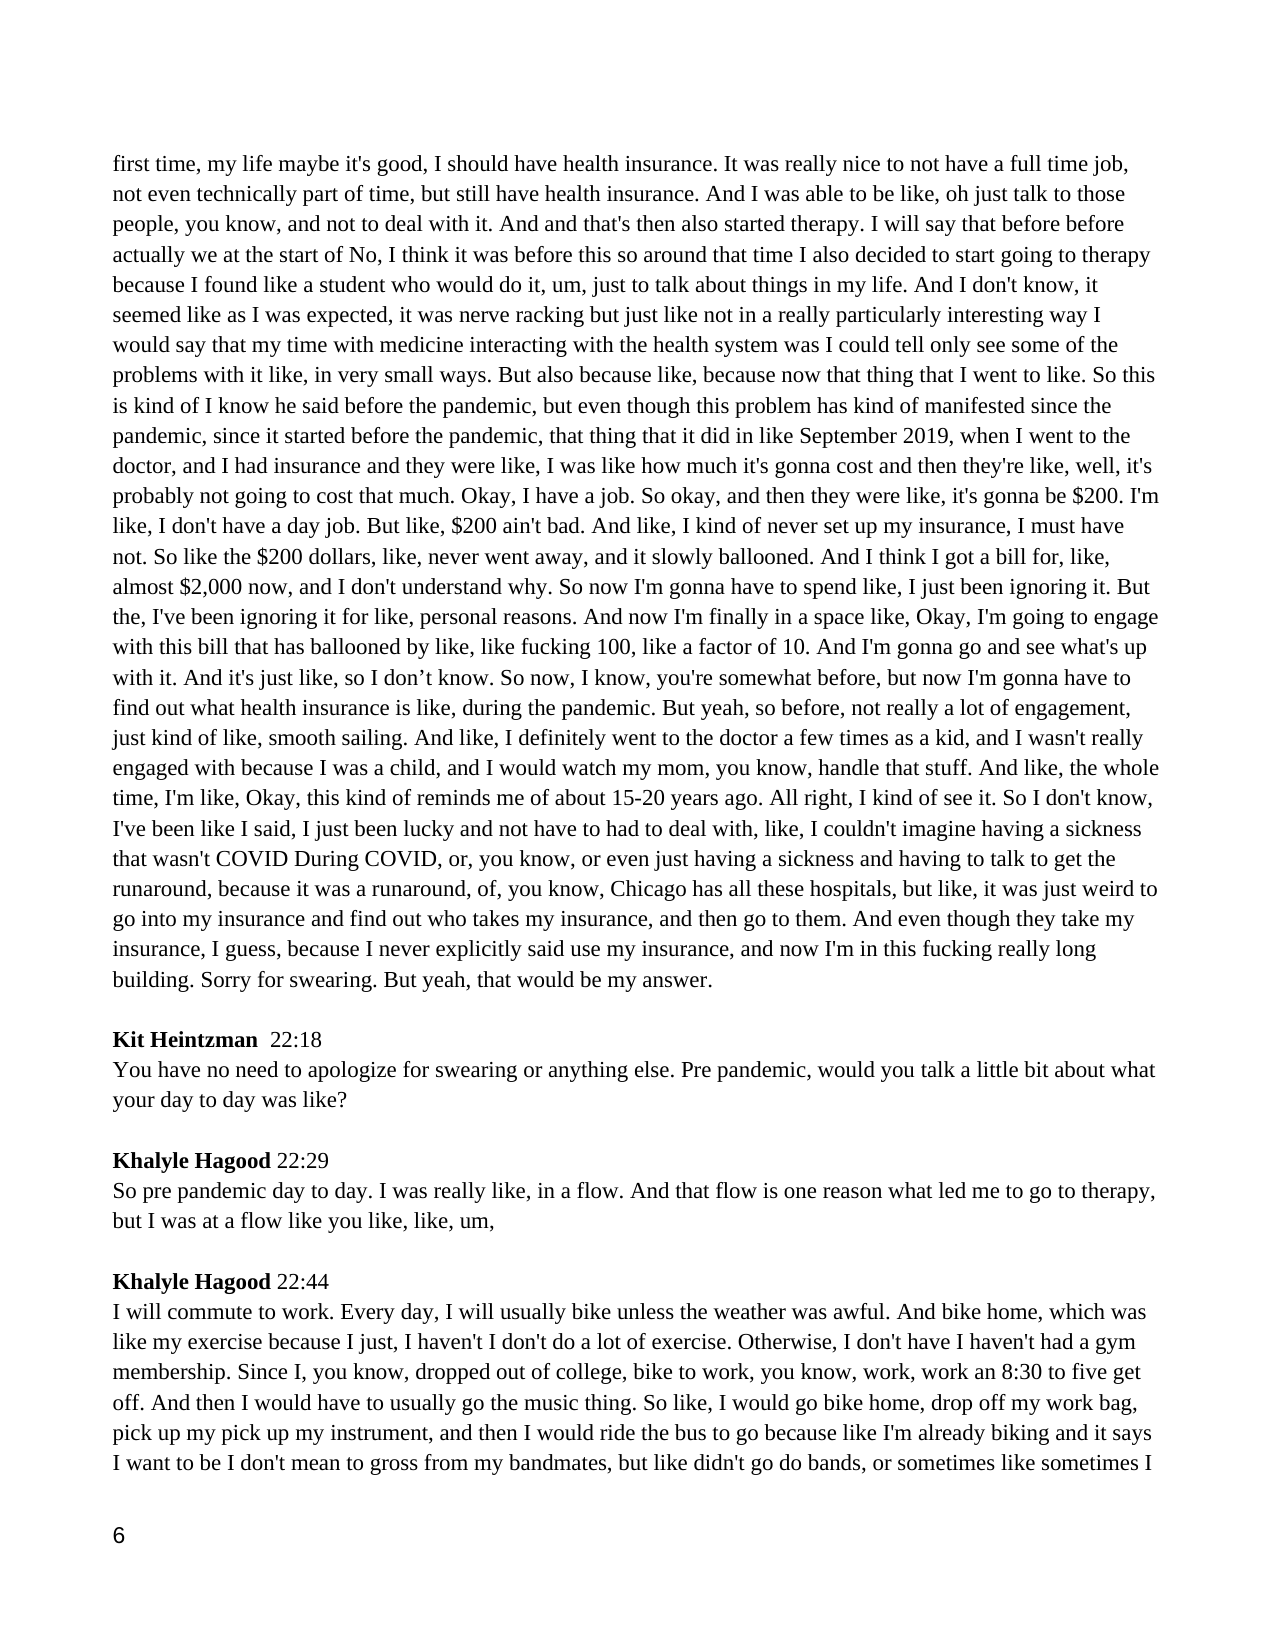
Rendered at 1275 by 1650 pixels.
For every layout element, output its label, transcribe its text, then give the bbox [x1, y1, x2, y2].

text Khalyle Hagood 22:44 [112, 1268, 1162, 1294]
text You have no need to apologize for swearing or anything else. Pre pandemic, would you talk a little bit about what your day to day was like? [112, 1056, 1162, 1113]
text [112, 1298, 1162, 1475]
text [112, 150, 1162, 992]
text Kit Heintzman 22:18 [112, 1026, 1162, 1052]
text So pre pandemic day to day. I was really like, in a flow. And that flow is one reason what led me to go to therapy, but I was at a flow like you like, like, um, [112, 1177, 1162, 1234]
text Khalyle Hagood 22:29 [112, 1147, 1162, 1173]
